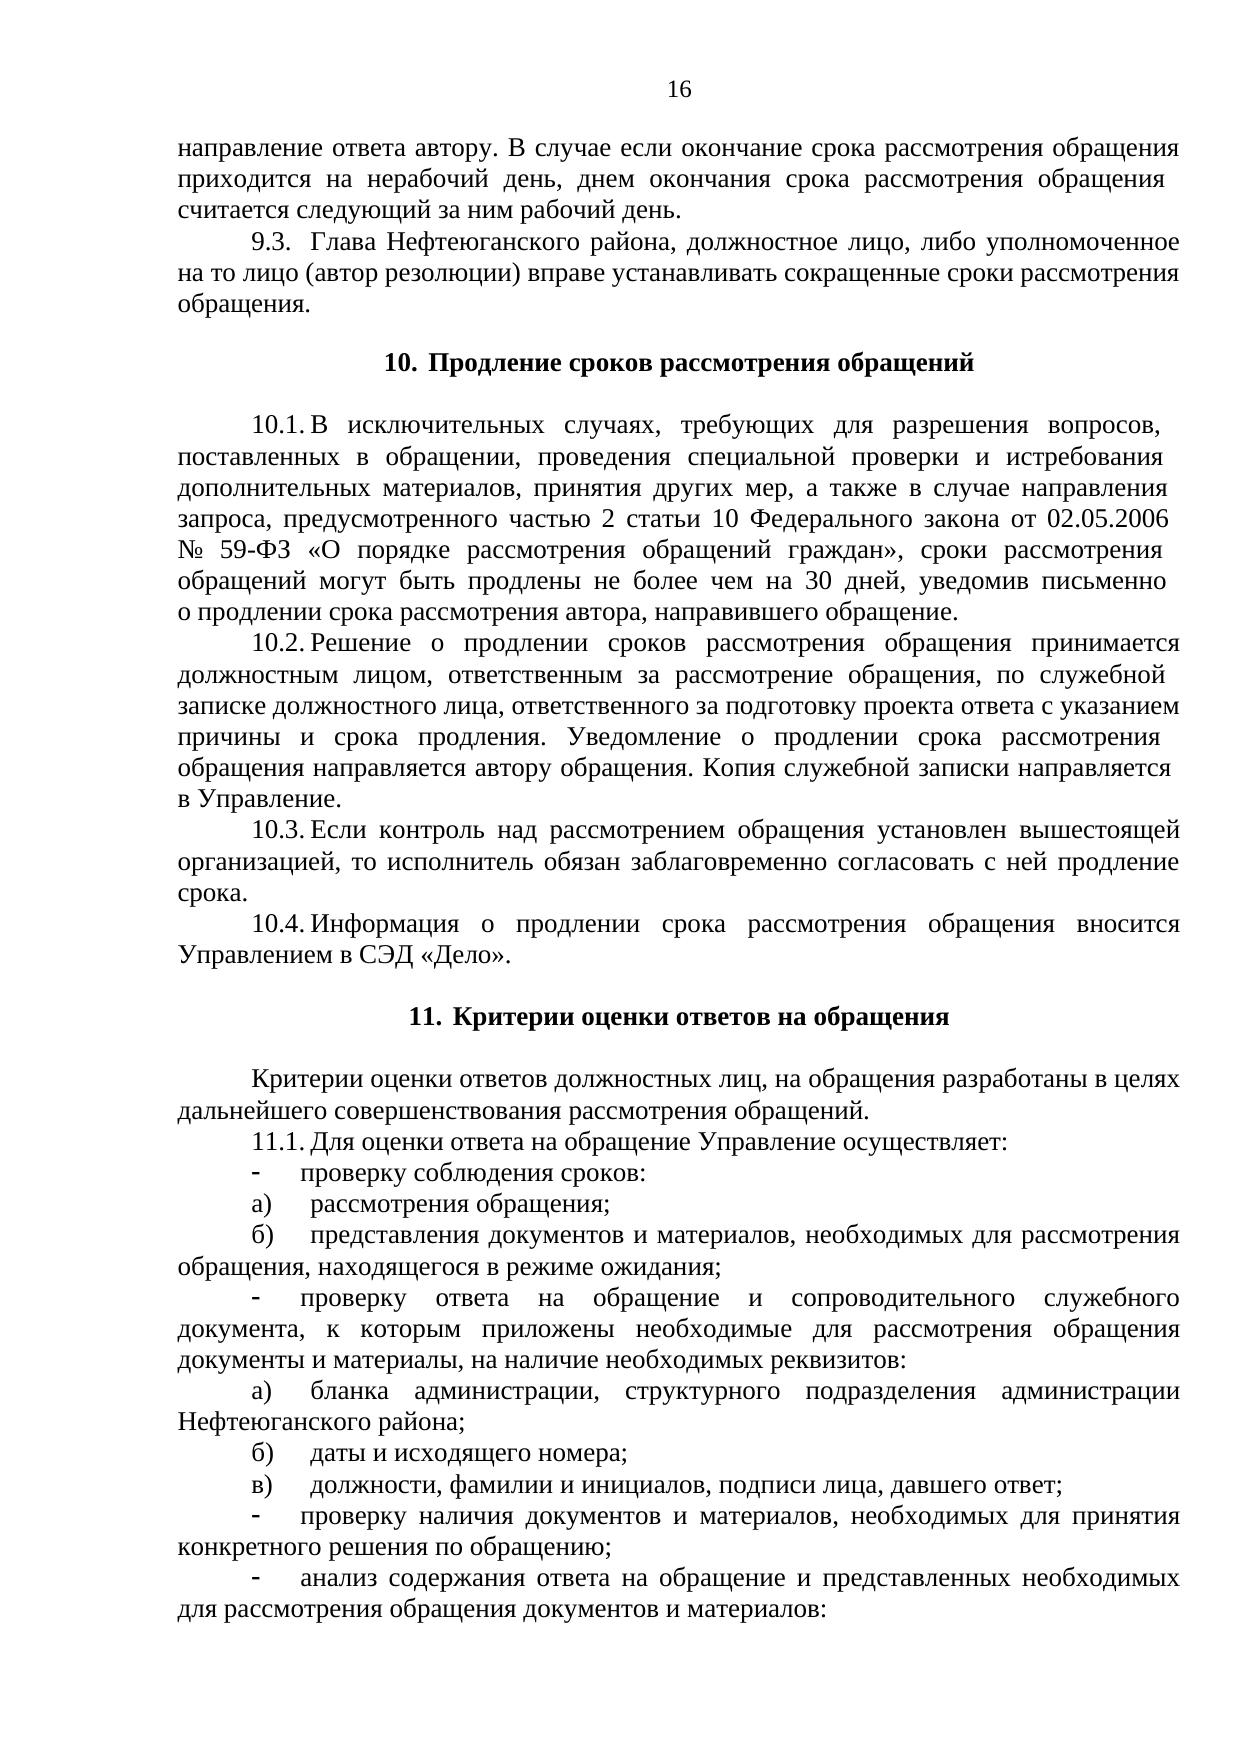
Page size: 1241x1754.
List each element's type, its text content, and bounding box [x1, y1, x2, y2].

list Продление сроков рассмотрения обращений [177, 346, 1181, 377]
list Критерии оценки ответов на обращения [177, 1000, 1181, 1031]
list анализ содержания ответа на обращение и представленных необходимых для рассмотрения обращения документов и материалов: [177, 1561, 1181, 1624]
list даты и исходящего номера; [177, 1437, 1181, 1468]
list бланка администрации, структурного подразделения администрации Нефтеюганского района; [177, 1374, 1181, 1437]
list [177, 131, 1181, 225]
list Глава Нефтеюганского района, должностное лицо, либо уполномоченное на то лицо (автор резолюции) вправе устанавливать сокращенные сроки рассмотрения обращения. [177, 225, 1181, 318]
list Информация о продлении срока рассмотрения обращения вносится Управлением в СЭД «Дело». [177, 907, 1181, 969]
list Решение о продлении сроков рассмотрения обращения принимается должностным лицом, ответственным за рассмотрение обращения, по служебной записке должностного лица, ответственного за подготовку проекта ответа с указанием причины и срока продления. Уведомление о продлении срока рассмотрения обращения направляется автору обращения. Копия служебной записки направляется в Управление. [177, 627, 1181, 813]
list проверку ответа на обращение и сопроводительного служебного документа, к которым приложены необходимые для рассмотрения обращения документы и материалы, на наличие необходимых реквизитов: [177, 1281, 1181, 1374]
list проверку соблюдения сроков: [177, 1156, 1181, 1187]
list представления документов и материалов, необходимых для рассмотрения обращения, находящегося в режиме ожидания; [177, 1218, 1181, 1281]
list проверку наличия документов и материалов, необходимых для принятия конкретного решения по обращению; [177, 1499, 1181, 1561]
list В исключительных случаях, требующих для разрешения вопросов, поставленных в обращении, проведения специальной проверки и истребования дополнительных материалов, принятия других мер, а также в случае направления запроса, предусмотренного частью 2 статьи 10 Федерального закона от 02.05.2006 № 59-ФЗ «О порядке рассмотрения обращений граждан», сроки рассмотрения обращений могут быть продлены не более чем на 30 дней, уведомив письменно о продлении срока рассмотрения автора, направившего обращение. [177, 408, 1181, 627]
text Критерии оценки ответов должностных лиц, на обращения разработаны в целях дальнейшего совершенствования рассмотрения обращений. [177, 1063, 1181, 1125]
list Для оценки ответа на обращение Управление осуществляет: [177, 1125, 1181, 1156]
list рассмотрения обращения; [177, 1187, 1181, 1218]
list должности, фамилии и инициалов, подписи лица, давшего ответ; [177, 1468, 1181, 1499]
list Если контроль над рассмотрением обращения установлен вышестоящей организацией, то исполнитель обязан заблаговременно согласовать с ней продление срока. [177, 813, 1181, 907]
